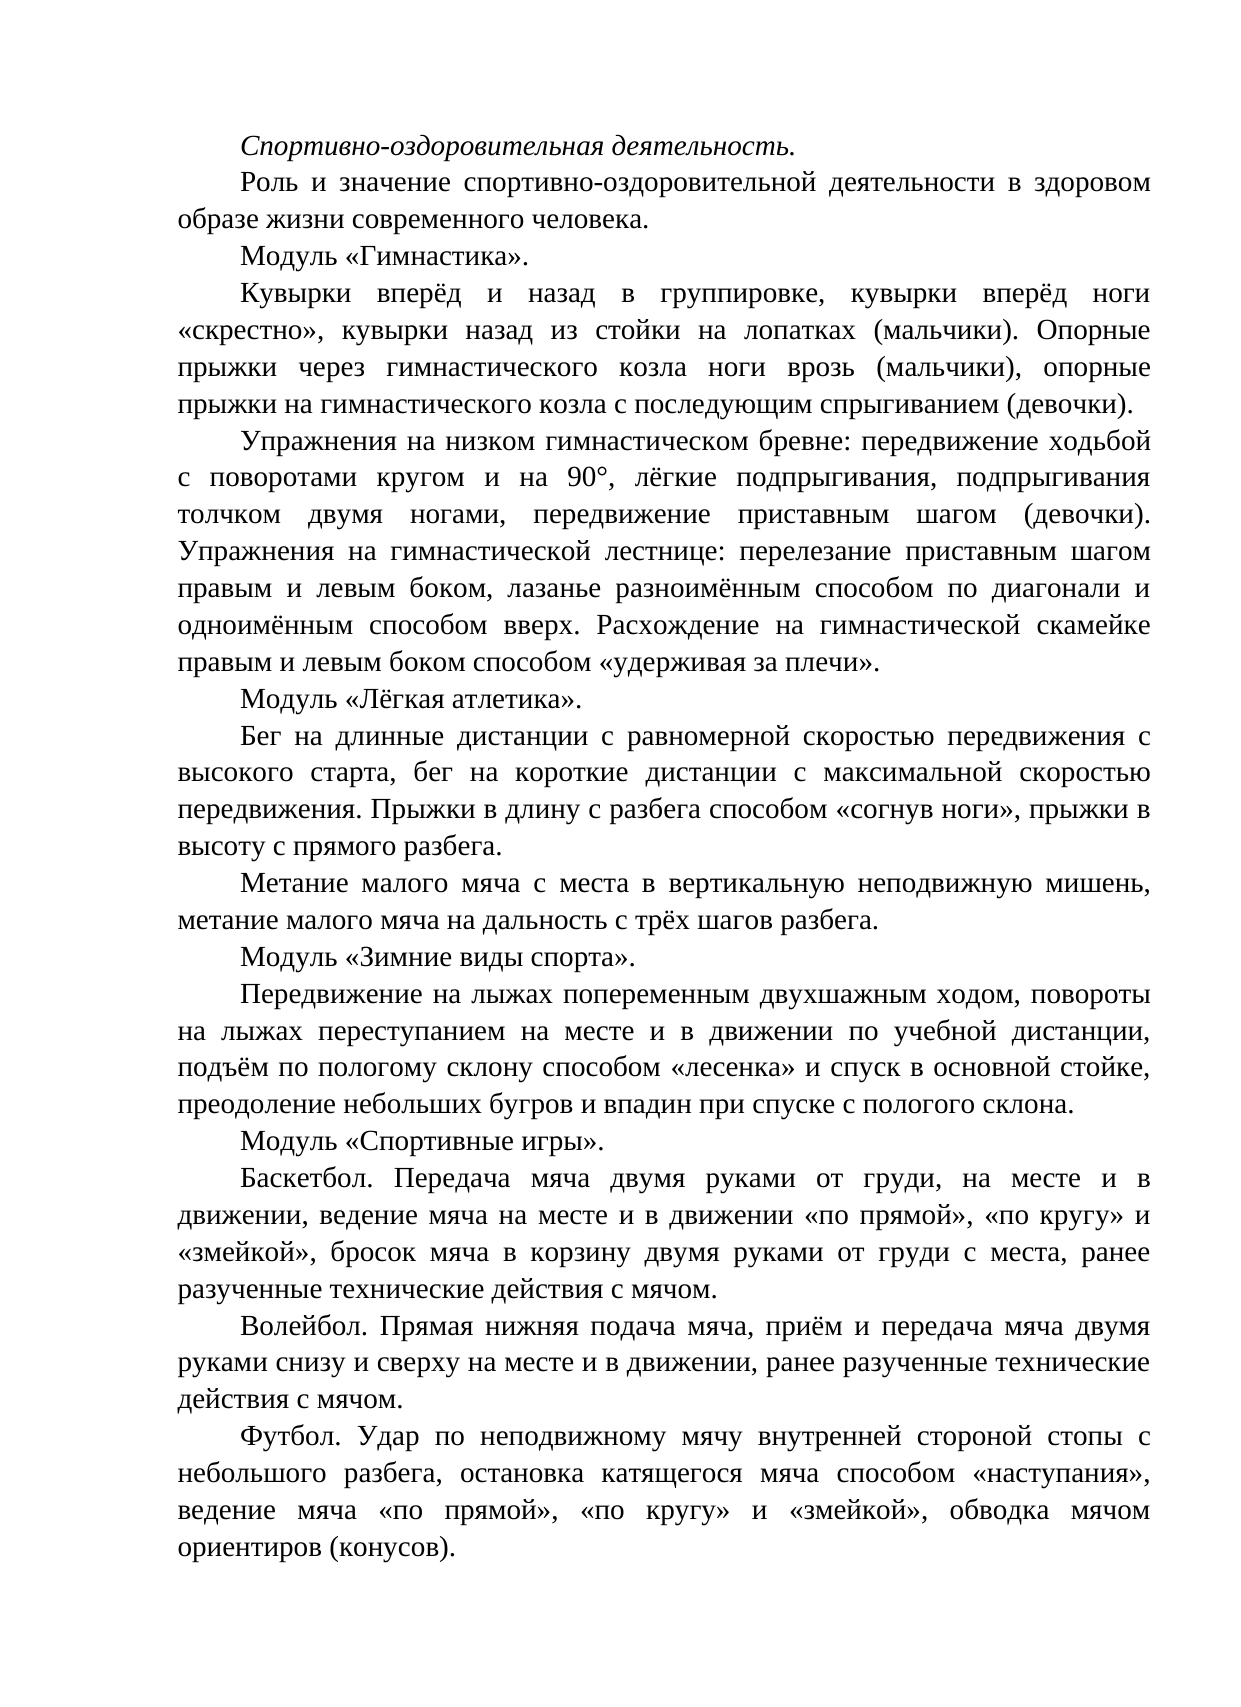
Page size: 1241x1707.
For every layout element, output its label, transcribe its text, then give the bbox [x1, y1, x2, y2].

text Модуль «Лёгкая атлетика». [177, 681, 1152, 714]
text Упражнения на низком гимнастическом бревне: передвижение ходьбой с поворотами кругом и на 90°, лёгкие подпрыгивания, подпрыгивания толчком двумя ногами, передвижение приставным шагом (девочки). Упражнения на гимнастической лестнице: перелезание приставным шагом правым и левым боком, лазанье разноимённым способом по диагонали и одноимённым способом вверх. Расхождение на гимнастической скамейке правым и левым боком способом «удерживая за плечи». [177, 423, 1152, 677]
text Спортивно-оздоровительная деятельность. [177, 128, 1152, 161]
text Метание малого мяча с места в вертикальную неподвижную мишень, метание малого мяча на дальность с трёх шагов разбега. [177, 865, 1152, 936]
text Модуль «Спортивные игры». [177, 1123, 1152, 1157]
text Бег на длинные дистанции с равномерной скоростью передвижения с высокого старта, бег на короткие дистанции с максимальной скоростью передвижения. Прыжки в длину с разбега способом «согнув ноги», прыжки в высоту с прямого разбега. [177, 718, 1152, 862]
text Роль и значение спортивно-оздоровительной деятельности в здоровом образе жизни современного человека. [177, 164, 1152, 235]
text Передвижение на лыжах попеременным двухшажным ходом, повороты на лыжах переступанием на месте и в движении по учебной дистанции, подъём по пологому склону способом «лесенка» и спуск в основной стойке, преодоление небольших бугров и впадин при спуске с пологого склона. [177, 976, 1152, 1120]
text Баскетбол. Передача мяча двумя руками от груди, на месте и в движении, ведение мяча на месте и в движении «по прямой», «по кругу» и «змейкой», бросок мяча в корзину двумя руками от груди с места, ранее разученные технические действия с мячом. [177, 1160, 1152, 1304]
text Кувырки вперёд и назад в группировке, кувырки вперёд ноги «скрестно», кувырки назад из стойки на лопатках (мальчики). Опорные прыжки через гимнастического козла ноги врозь (мальчики), опорные прыжки на гимнастического козла с последующим спрыгиванием (девочки). [177, 275, 1152, 419]
text Модуль «Зимние виды спорта». [177, 939, 1152, 972]
text Волейбол. Прямая нижняя подача мяча, приём и передача мяча двумя руками снизу и сверху на месте и в движении, ранее разученные технические действия с мячом. [177, 1308, 1152, 1415]
text Модуль «Гимнастика». [177, 238, 1152, 272]
text Футбол. Удар по неподвижному мячу внутренней стороной стопы с небольшого разбега, остановка катящегося мяча способом «наступания», ведение мяча «по прямой», «по кругу» и «змейкой», обводка мячом ориентиров (конусов). [177, 1418, 1152, 1562]
